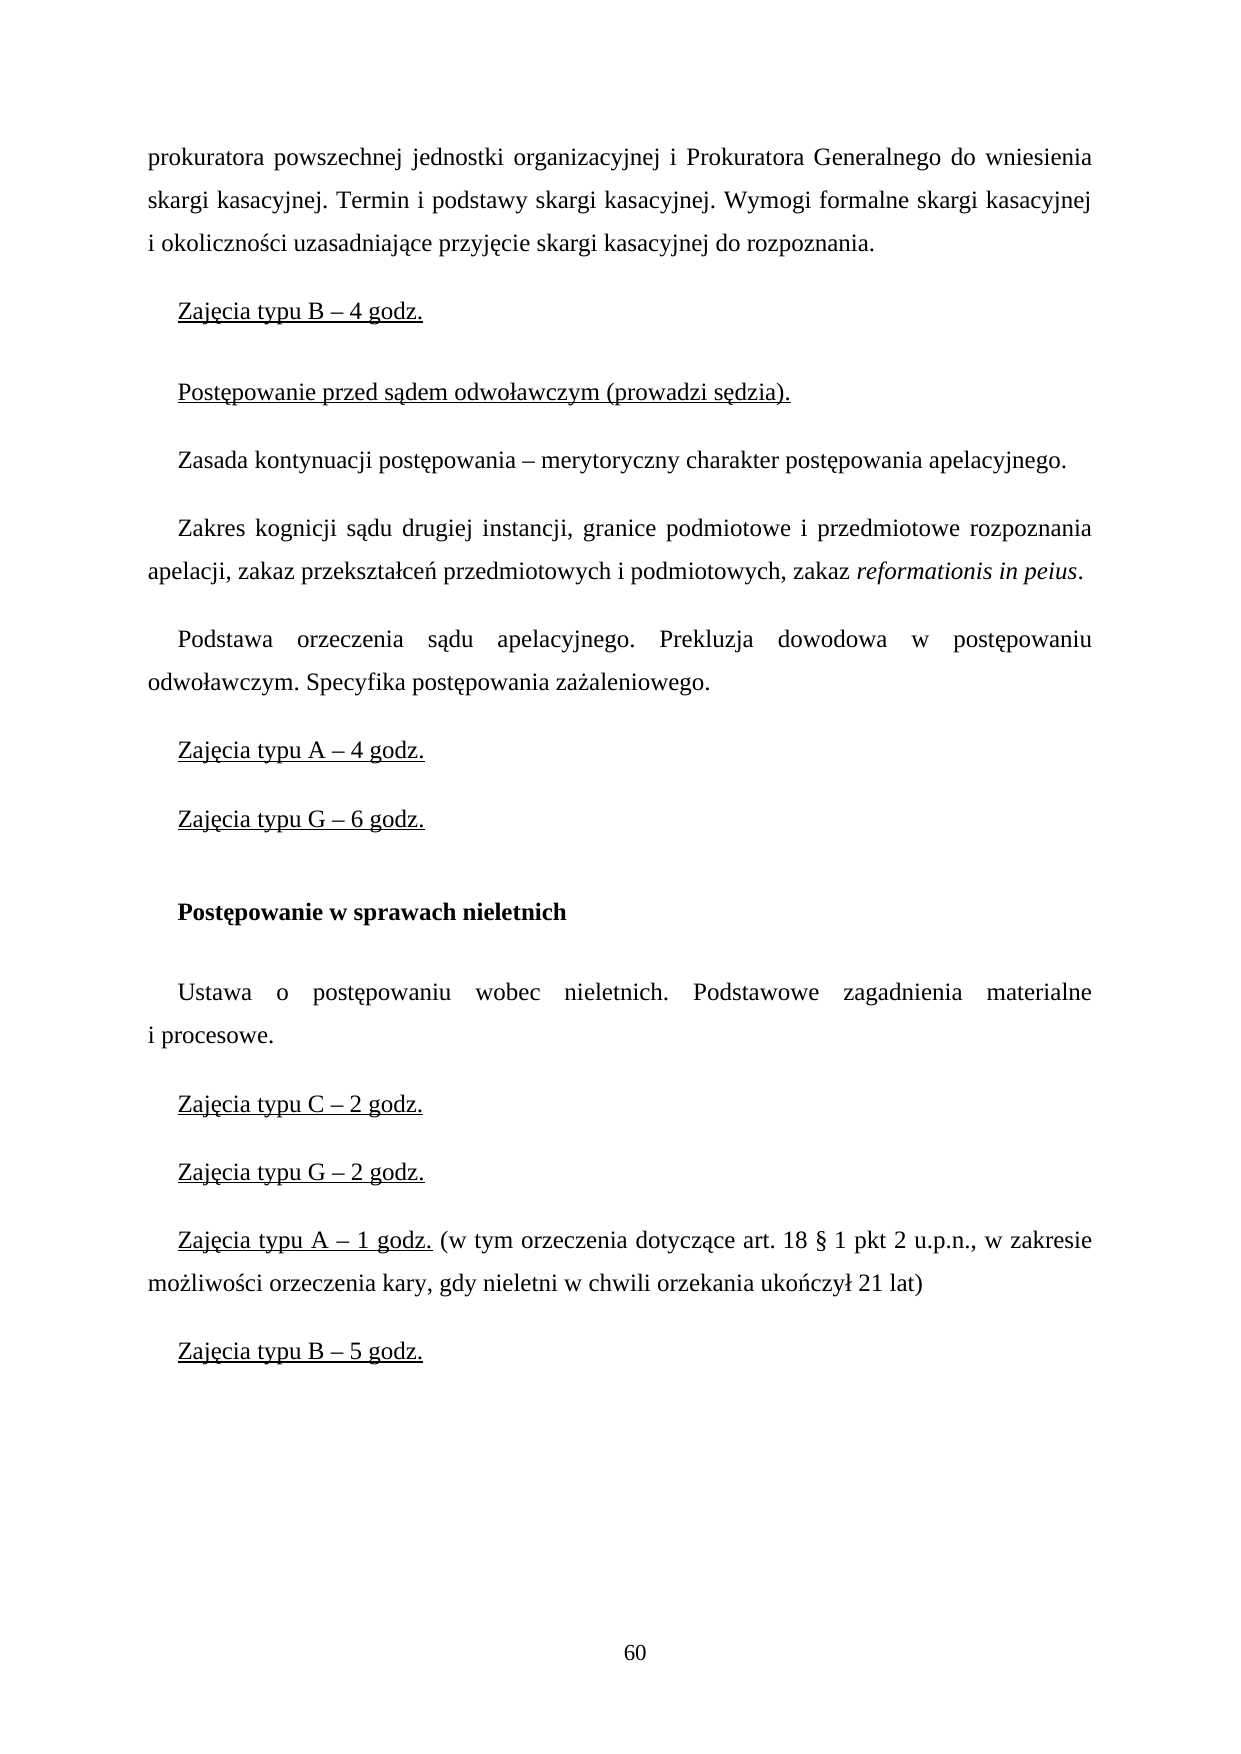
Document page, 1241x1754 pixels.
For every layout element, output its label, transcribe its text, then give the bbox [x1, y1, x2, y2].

subtitle Postępowanie w sprawach nieletnich [148, 897, 1092, 926]
text Ustawa o postępowaniu wobec nieletnich. Podstawowe zagadnienia materialne i procesowe. [148, 977, 1092, 1049]
text Zajęcia typu C – 2 godz. [148, 1089, 1092, 1117]
text Zajęcia typu B – 4 godz. [148, 296, 1092, 325]
text Zakres kognicji sądu drugiej instancji, granice podmiotowe i przedmiotowe rozpoznania apelacji, zakaz przekształceń przedmiotowych i podmiotowych, zakaz reformationis in peius. [148, 513, 1092, 585]
text Zajęcia typu B – 5 godz. [148, 1336, 1092, 1365]
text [148, 142, 1092, 257]
text Zajęcia typu G – 6 godz. [148, 804, 1092, 832]
text Zasada kontynuacji postępowania – merytoryczny charakter postępowania apelacyjnego. [148, 445, 1092, 474]
text Zajęcia typu G – 2 godz. [148, 1157, 1092, 1186]
text Postępowanie przed sądem odwoławczym (prowadzi sędzia). [148, 377, 1092, 406]
text Podstawa orzeczenia sądu apelacyjnego. Prekluzja dowodowa w postępowaniu odwoławczym. Specyfika postępowania zażaleniowego. [148, 624, 1092, 696]
text Zajęcia typu A – 1 godz. (w tym orzeczenia dotyczące art. 18 § 1 pkt 2 u.p.n., w zakresie możliwości orzeczenia kary, gdy nieletni w chwili orzekania ukończył 21 lat) [148, 1225, 1092, 1297]
text Zajęcia typu A – 4 godz. [148, 736, 1092, 764]
